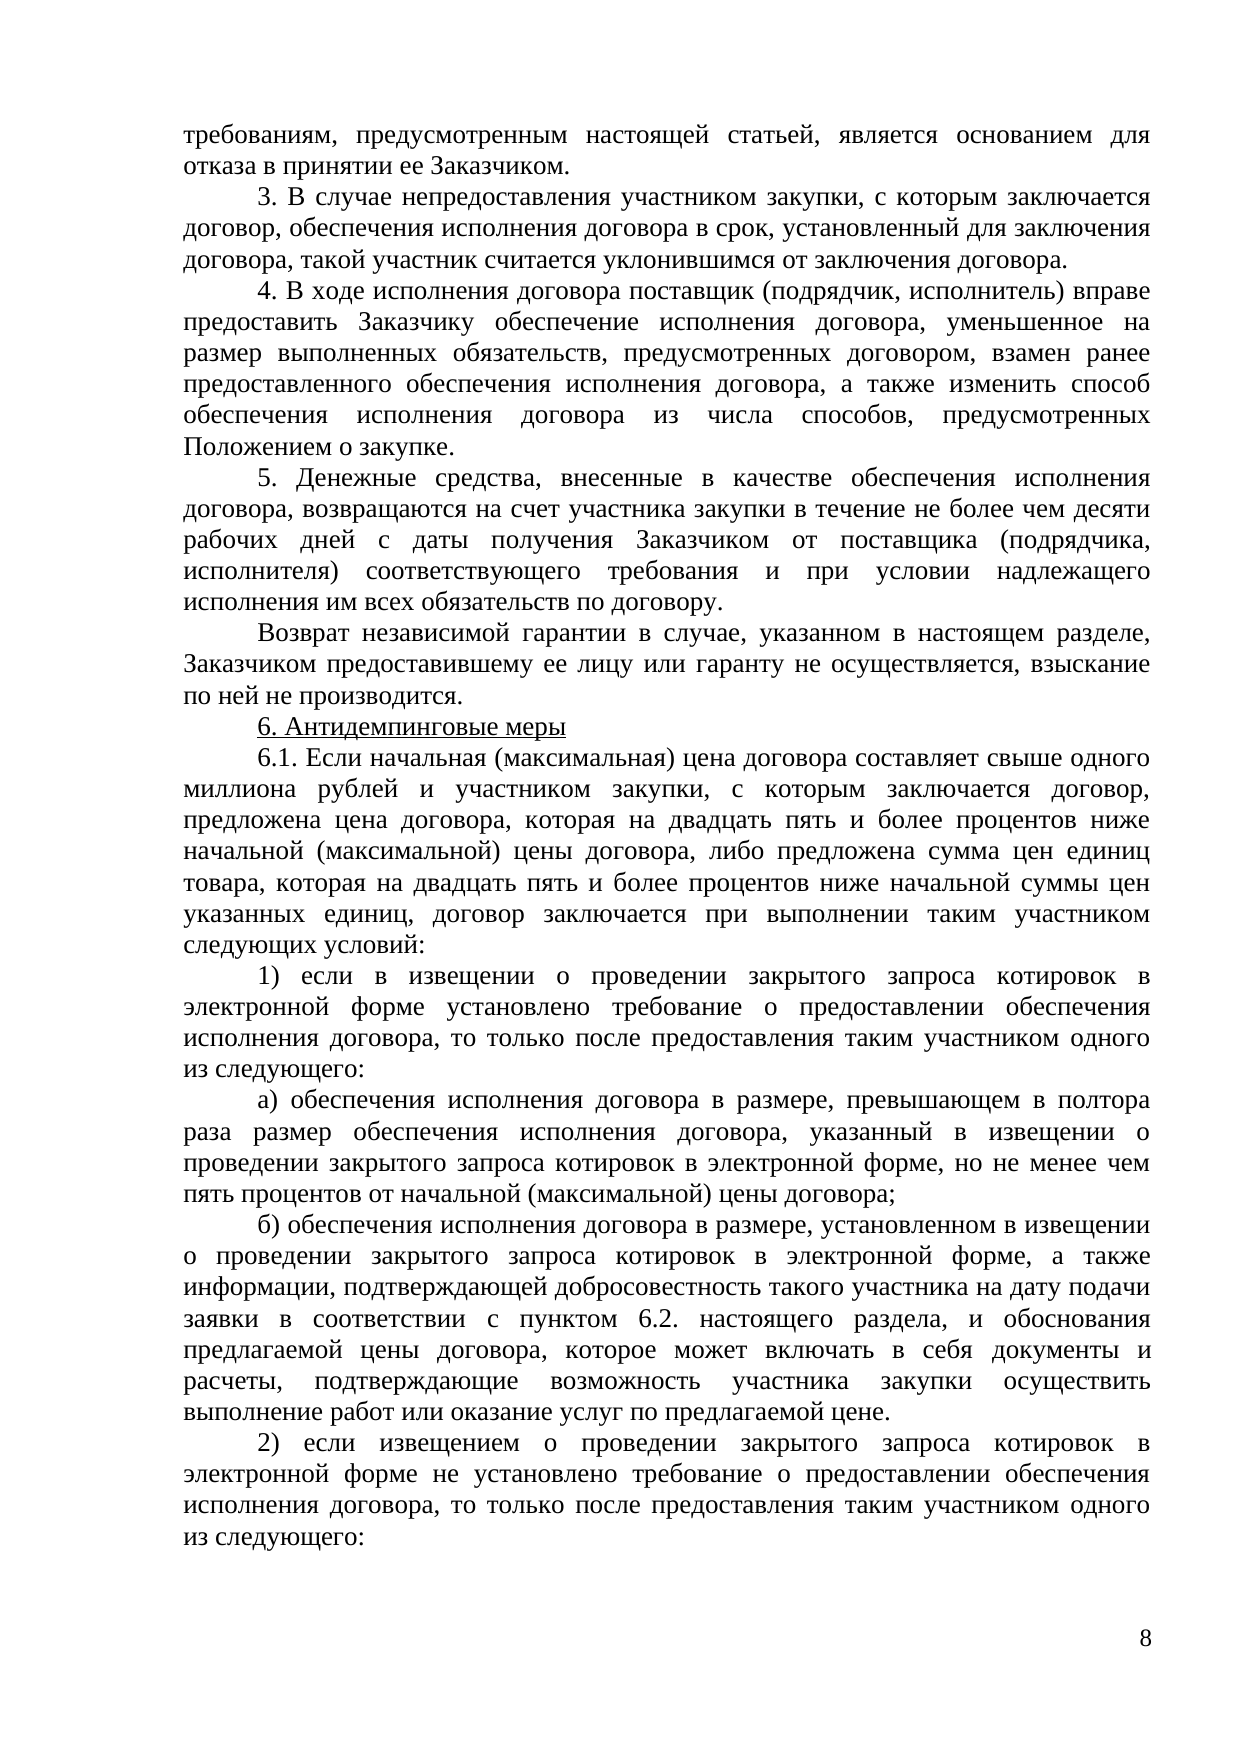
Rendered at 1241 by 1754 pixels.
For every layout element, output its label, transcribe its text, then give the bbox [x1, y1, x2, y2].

text 3. В случае непредоставления участником закупки, с которым заключается договор, обеспечения исполнения договора в срок, установленный для заключения договора, такой участник считается уклонившимся от заключения договора. [183, 180, 1152, 274]
text 6. Антидемпинговые меры [183, 710, 1152, 741]
text б) обеспечения исполнения договора в размере, установленном в извещении о проведении закрытого запроса котировок в электронной форме, а также информации, подтверждающей добросовестность такого участника на дату подачи заявки в соответствии с пунктом 6.2. настоящего раздела, и обоснования предлагаемой цены договора, которое может включать в себя документы и расчеты, подтверждающие возможность участника закупки осуществить выполнение работ или оказание услуг по предлагаемой цене. [183, 1208, 1152, 1426]
text Возврат независимой гарантии в случае, указанном в настоящем разделе, Заказчиком предоставившему ее лицу или гаранту не осуществляется, взыскание по ней не производится. [183, 616, 1152, 710]
text 4. В ходе исполнения договора поставщик (подрядчик, исполнитель) вправе предоставить Заказчику обеспечение исполнения договора, уменьшенное на размер выполненных обязательств, предусмотренных договором, взамен ранее предоставленного обеспечения исполнения договора, а также изменить способ обеспечения исполнения договора из числа способов, предусмотренных Положением о закупке. [183, 274, 1152, 461]
text 5. Денежные средства, внесенные в качестве обеспечения исполнения договора, возвращаются на счет участника закупки в течение не более чем десяти рабочих дней с даты получения Заказчиком от поставщика (подрядчика, исполнителя) соответствующего требования и при условии надлежащего исполнения им всех обязательств по договору. [183, 461, 1152, 616]
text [183, 118, 1152, 180]
text 2) если извещением о проведении закрытого запроса котировок в электронной форме не установлено требование о предоставлении обеспечения исполнения договора, то только после предоставления таким участником одного из следующего: [183, 1426, 1152, 1551]
text 6.1. Если начальная (максимальная) цена договора составляет свыше одного миллиона рублей и участником закупки, с которым заключается договор, предложена цена договора, которая на двадцать пять и более процентов ниже начальной (максимальной) цены договора, либо предложена сумма цен единиц товара, которая на двадцать пять и более процентов ниже начальной суммы цен указанных единиц, договор заключается при выполнении таким участником следующих условий: [183, 741, 1152, 959]
text а) обеспечения исполнения договора в размере, превышающем в полтора раза размер обеспечения исполнения договора, указанный в извещении о проведении закрытого запроса котировок в электронной форме, но не менее чем пять процентов от начальной (максимальной) цены договора; [183, 1084, 1152, 1208]
text 1) если в извещении о проведении закрытого запроса котировок в электронной форме установлено требование о предоставлении обеспечения исполнения договора, то только после предоставления таким участником одного из следующего: [183, 959, 1152, 1084]
